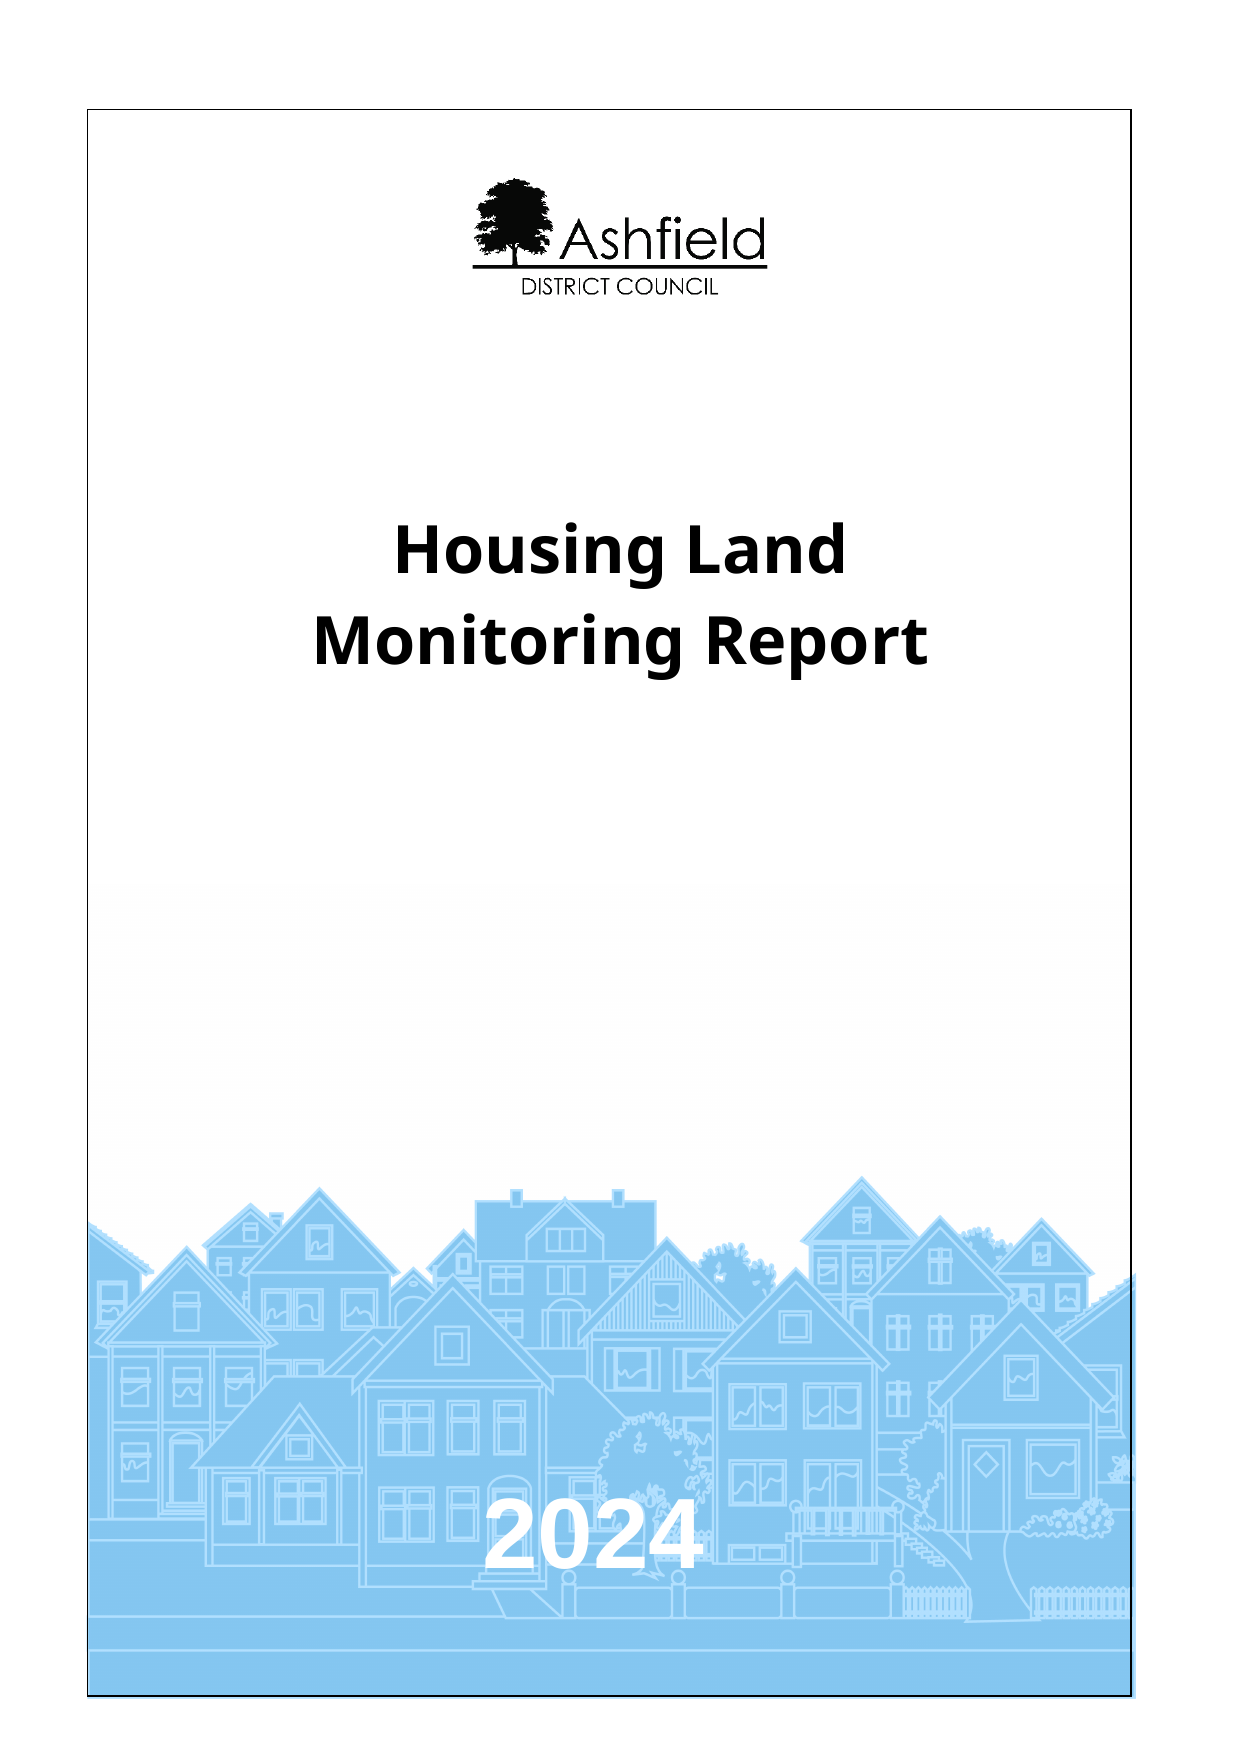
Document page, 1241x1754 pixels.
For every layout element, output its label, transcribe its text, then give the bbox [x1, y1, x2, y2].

picture [88, 884, 1130, 1695]
picture [86, 884, 1137, 1699]
text Monitoring Report [187, 593, 1053, 684]
picture [472, 178, 768, 301]
text Housing Land [187, 502, 1053, 593]
